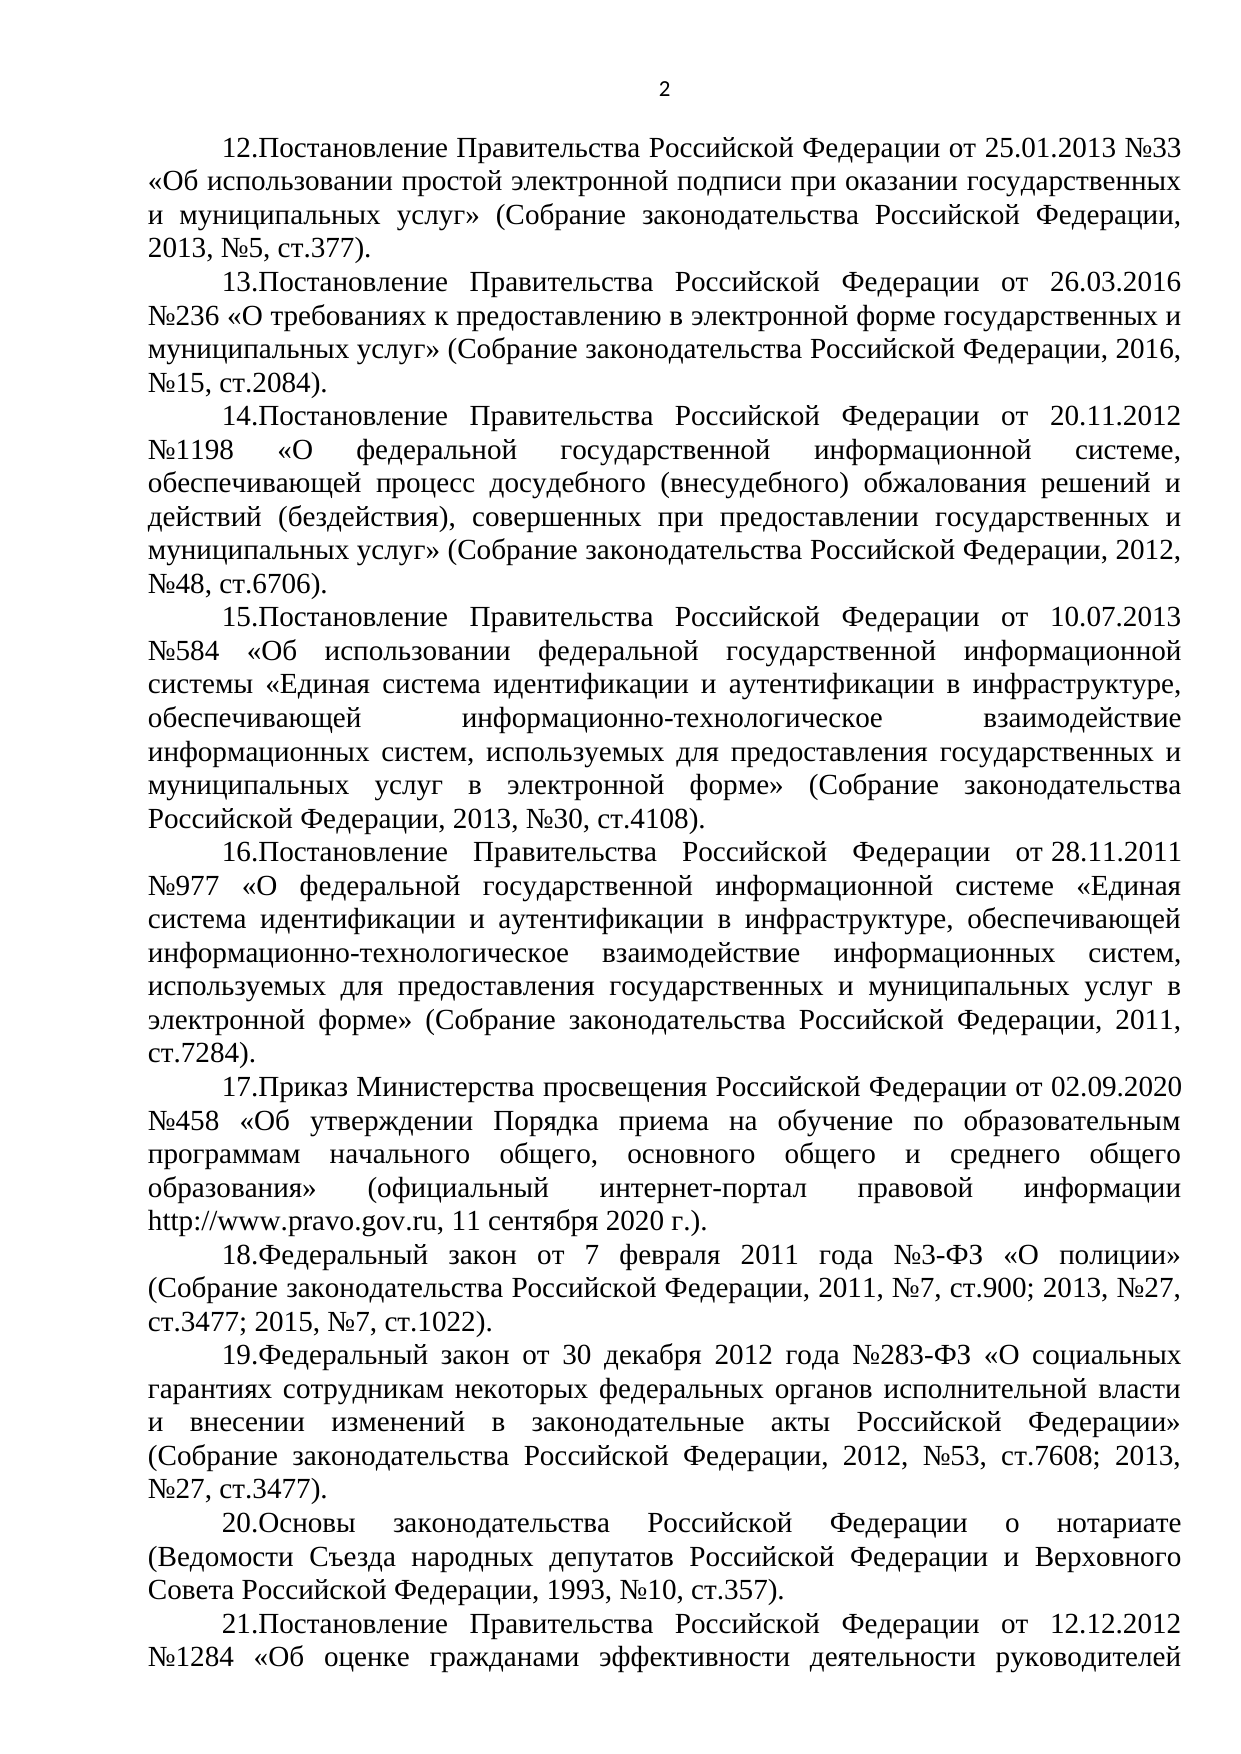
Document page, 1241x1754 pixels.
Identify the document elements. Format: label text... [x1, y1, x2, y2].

text 12.Постановление Правительства Российской Федерации от 25.01.2013 №33 «Об использовании простой электронной подписи при оказании государственных и муниципальных услуг» (Собрание законодательства Российской Федерации, 2013, №5, ст.377). [148, 130, 1182, 264]
text 18.Федеральный закон от 7 февраля 2011 года №3-ФЗ «О полиции» (Собрание законодательства Российской Федерации, 2011, №7, ст.900; 2013, №27, ст.3477; 2015, №7, ст.1022). [148, 1237, 1182, 1337]
text 17.Приказ Министерства просвещения Российской Федерации от 02.09.2020 №458 «Об утверждении Порядка приема на обучение по образовательным программам начального общего, основного общего и среднего общего образования» (официальный интернет-портал правовой информации http://www.pravo.gov.ru, 11 сентября 2020 г.). [148, 1069, 1182, 1237]
text 19.Федеральный закон от 30 декабря 2012 года №283-ФЗ «О социальных гарантиях сотрудникам некоторых федеральных органов исполнительной власти и внесении изменений в законодательные акты Российской Федерации» (Собрание законодательства Российской Федерации, 2012, №53, ст.7608; 2013, №27, ст.3477). [148, 1337, 1182, 1505]
text 14.Постановление Правительства Российской Федерации от 20.11.2012 №1198 «О федеральной государственной информационной системе, обеспечивающей процесс досудебного (внесудебного) обжалования решений и действий (бездействия), совершенных при предоставлении государственных и муниципальных услуг» (Собрание законодательства Российской Федерации, 2012, №48, ст.6706). [148, 398, 1182, 599]
text 15.Постановление Правительства Российской Федерации от 10.07.2013 №584 «Об использовании федеральной государственной информационной системы «Единая система идентификации и аутентификации в инфраструктуре, обеспечивающей информационно-технологическое взаимодействие информационных систем, используемых для предоставления государственных и муниципальных услуг в электронной форме» (Собрание законодательства Российской Федерации, 2013, №30, ст.4108). [148, 599, 1182, 834]
text 20.Основы законодательства Российской Федерации о нотариате (Ведомости Съезда народных депутатов Российской Федерации и Верховного Совета Российской Федерации, 1993, №10, ст.357). [148, 1505, 1182, 1606]
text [148, 1606, 1182, 1673]
text 13.Постановление Правительства Российской Федерации от 26.03.2016 №236 «О требованиях к предоставлению в электронной форме государственных и муниципальных услуг» (Собрание законодательства Российской Федерации, 2016, №15, ст.2084). [148, 264, 1182, 398]
text 16.Постановление Правительства Российской Федерации от 28.11.2011 №977 «О федеральной государственной информационной системе «Единая система идентификации и аутентификации в инфраструктуре, обеспечивающей информационно-технологическое взаимодействие информационных систем, используемых для предоставления государственных и муниципальных услуг в электронной форме» (Собрание законодательства Российской Федерации, 2011, ст.7284). [148, 834, 1182, 1069]
